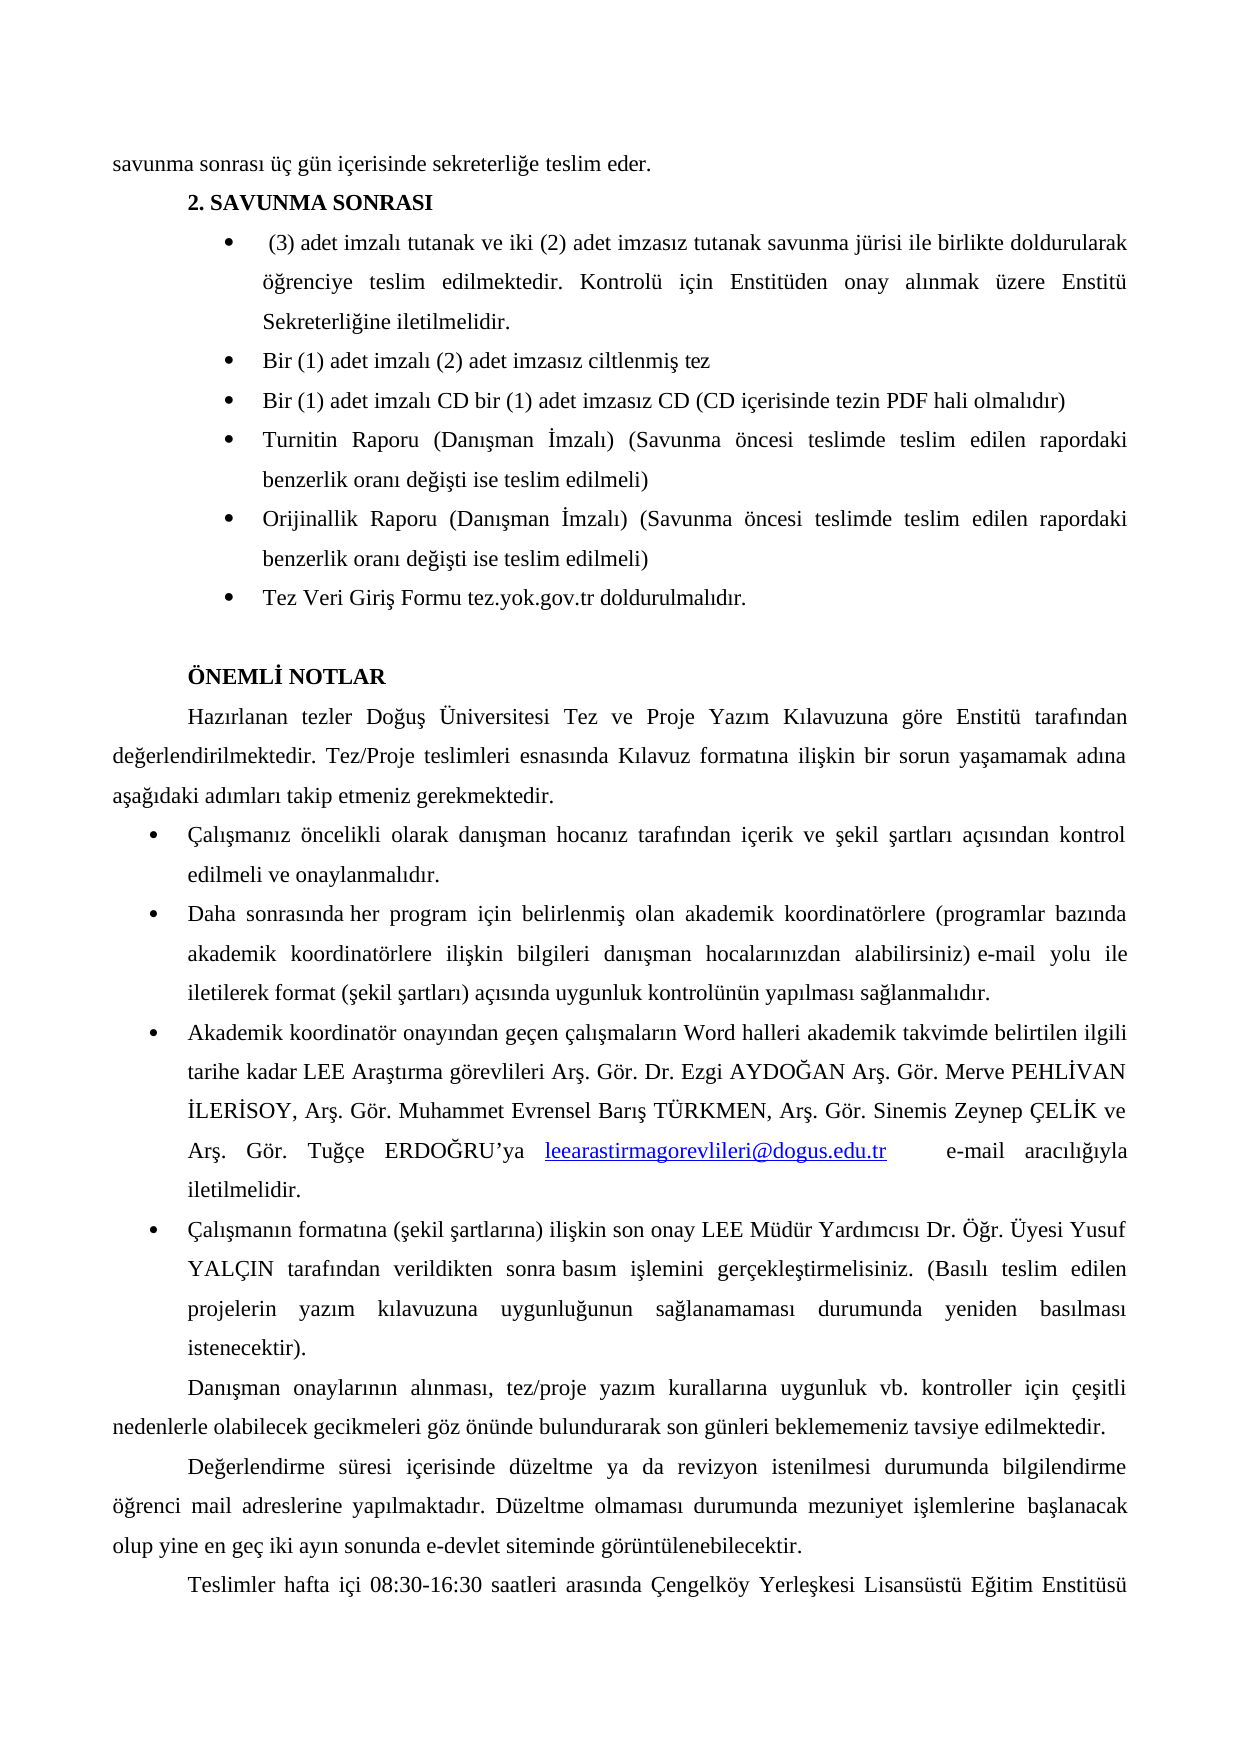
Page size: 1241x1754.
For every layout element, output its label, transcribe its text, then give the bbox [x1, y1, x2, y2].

text 2. SAVUNMA SONRASI [112, 189, 1128, 216]
list Tez Veri Giriş Formu tez.yok.gov.tr doldurulmalıdır. [225, 584, 1128, 611]
list Daha sonrasında her program için belirlenmiş olan akademik koordinatörlere (programlar bazında akademik koordinatörlere ilişkin bilgileri danışman hocalarınızdan alabilirsiniz) e-mail yolu ile iletilerek format (şekil şartları) açısında uygunluk kontrolünün yapılması sağlanmalıdır. [150, 900, 1128, 1005]
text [112, 1571, 1128, 1598]
list Bir (1) adet imzalı (2) adet imzasız ciltlenmiş tez [225, 347, 1128, 374]
text Değerlendirme süresi içerisinde düzeltme ya da revizyon istenilmesi durumunda bilgilendirme öğrenci mail adreslerine yapılmaktadır. Düzeltme olmaması durumunda mezuniyet işlemlerine başlanacak olup yine en geç iki ayın sonunda e-devlet siteminde görüntülenebilecektir. [112, 1453, 1128, 1558]
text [112, 150, 1128, 176]
list Turnitin Raporu (Danışman İmzalı) (Savunma öncesi teslimde teslim edilen rapordaki benzerlik oranı değişti ise teslim edilmeli) [225, 426, 1128, 492]
list Bir (1) adet imzalı CD bir (1) adet imzasız CD (CD içerisinde tezin PDF hali olmalıdır) [225, 387, 1128, 413]
list (3) adet imzalı tutanak ve iki (2) adet imzasız tutanak savunma jürisi ile birlikte doldurularak öğrenciye teslim edilmektedir. Kontrolü için Enstitüden onay alınmak üzere Enstitü Sekreterliğine iletilmelidir. [225, 229, 1128, 334]
list Akademik koordinatör onayından geçen çalışmaların Word halleri akademik takvimde belirtilen ilgili tarihe kadar LEE Araştırma görevlileri Arş. Gör. Dr. Ezgi AYDOĞAN Arş. Gör. Merve PEHLİVAN İLERİSOY, Arş. Gör. Muhammet Evrensel Barış TÜRKMEN, Arş. Gör. Sinemis Zeynep ÇELİK ve Arş. Gör. Tuğçe ERDOĞRU’ya leearastirmagorevlileri@dogus.edu.tr e-mail aracılığıyla iletilmelidir. [150, 1018, 1128, 1203]
list Orijinallik Raporu (Danışman İmzalı) (Savunma öncesi teslimde teslim edilen rapordaki benzerlik oranı değişti ise teslim edilmeli) [225, 505, 1128, 571]
list Çalışmanın formatına (şekil şartlarına) ilişkin son onay LEE Müdür Yardımcısı Dr. Öğr. Üyesi Yusuf YALÇIN tarafından verildikten sonra basım işlemini gerçekleştirmelisiniz. (Basılı teslim edilen projelerin yazım kılavuzuna uygunluğunun sağlanamaması durumunda yeniden basılması istenecektir). [150, 1216, 1128, 1361]
text Hazırlanan tezler Doğuş Üniversitesi Tez ve Proje Yazım Kılavuzuna göre Enstitü tarafından değerlendirilmektedir. Tez/Proje teslimleri esnasında Kılavuz formatına ilişkin bir sorun yaşamamak adına aşağıdaki adımları takip etmeniz gerekmektedir. [112, 703, 1128, 808]
text Danışman onaylarının alınması, tez/proje yazım kurallarına uygunluk vb. kontroller için çeşitli nedenlerle olabilecek gecikmeleri göz önünde bulundurarak son günleri beklememeniz tavsiye edilmektedir. [112, 1374, 1128, 1440]
list Çalışmanız öncelikli olarak danışman hocanız tarafından içerik ve şekil şartları açısından kontrol edilmeli ve onaylanmalıdır. [150, 821, 1128, 887]
text ÖNEMLİ NOTLAR [112, 663, 1128, 689]
